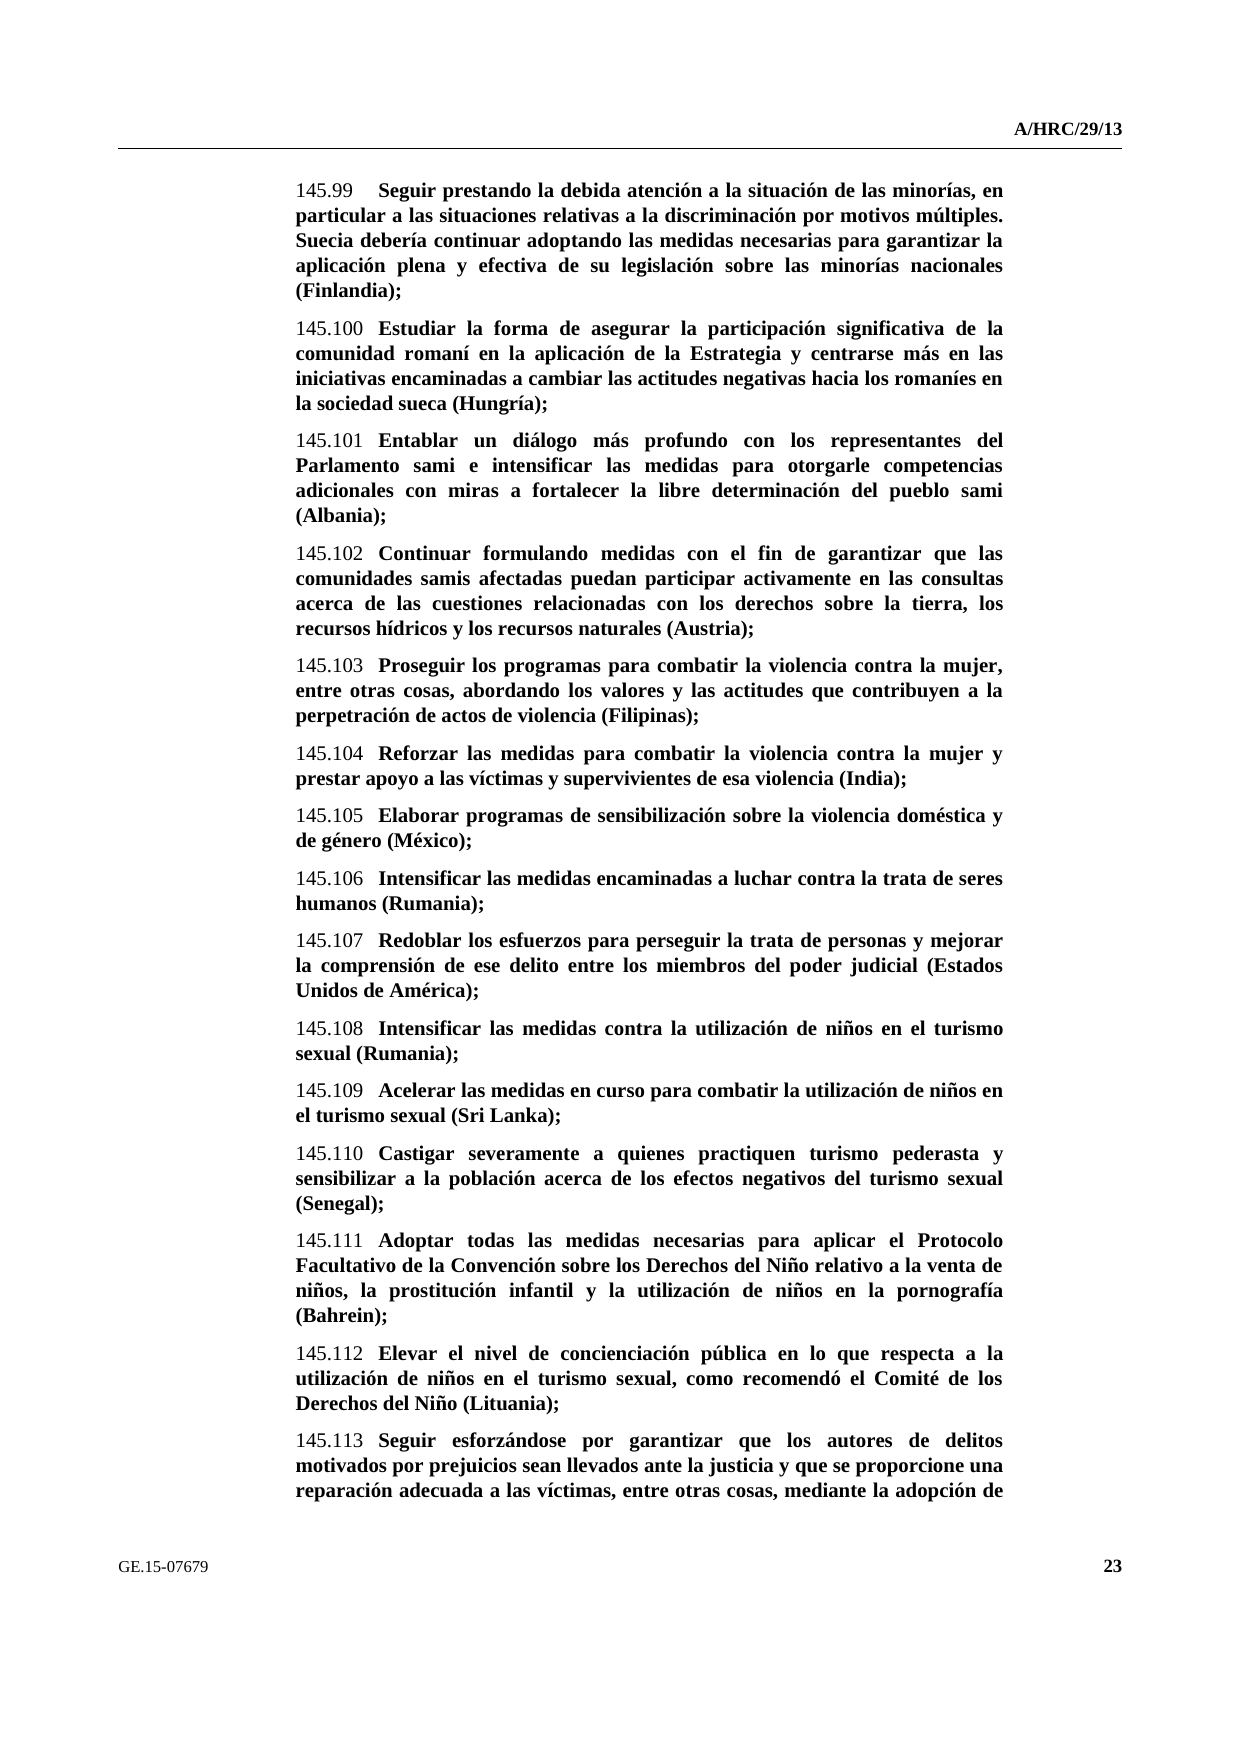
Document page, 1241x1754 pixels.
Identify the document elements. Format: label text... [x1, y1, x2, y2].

text 145.105 Elaborar programas de sensibilización sobre la violencia doméstica y de género (México); [295, 802, 1004, 852]
text 145.106 Intensificar las medidas encaminadas a luchar contra la trata de seres humanos (Rumania); [295, 865, 1004, 915]
text 145.103 Proseguir los programas para combatir la violencia contra la mujer, entre otras cosas, abordando los valores y las actitudes que contribuyen a la perpetración de actos de violencia (Filipinas); [295, 652, 1004, 727]
text 145.101 Entablar un diálogo más profundo con los representantes del Parlamento sami e intensificar las medidas para otorgarle competencias adicionales con miras a fortalecer la libre determinación del pueblo sami (Albania); [295, 427, 1004, 527]
text 145.110 Castigar severamente a quienes practiquen turismo pederasta y sensibilizar a la población acerca de los efectos negativos del turismo sexual (Senegal); [295, 1140, 1004, 1215]
text 145.107 Redoblar los esfuerzos para perseguir la trata de personas y mejorar la comprensión de ese delito entre los miembros del poder judicial (Estados Unidos de América); [295, 927, 1004, 1002]
text 145.104 Reforzar las medidas para combatir la violencia contra la mujer y prestar apoyo a las víctimas y supervivientes de esa violencia (India); [295, 740, 1004, 790]
text 145.102 Continuar formulando medidas con el fin de garantizar que las comunidades samis afectadas puedan participar activamente en las consultas acerca de las cuestiones relacionadas con los derechos sobre la tierra, los recursos hídricos y los recursos naturales (Austria); [295, 540, 1004, 640]
text 145.111 Adoptar todas las medidas necesarias para aplicar el Protocolo Facultativo de la Convención sobre los Derechos del Niño relativo a la venta de niños, la prostitución infantil y la utilización de niños en la pornografía (Bahrein); [295, 1227, 1004, 1327]
text 145.99 Seguir prestando la debida atención a la situación de las minorías, en particular a las situaciones relativas a la discriminación por motivos múltiples. Suecia debería continuar adoptando las medidas necesarias para garantizar la aplicación plena y efectiva de su legislación sobre las minorías nacionales (Finlandia); [295, 177, 1004, 302]
text 145.109 Acelerar las medidas en curso para combatir la utilización de niños en el turismo sexual (Sri Lanka); [295, 1077, 1004, 1127]
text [295, 1427, 1004, 1502]
text 145.112 Elevar el nivel de concienciación pública en lo que respecta a la utilización de niños en el turismo sexual, como recomendó el Comité de los Derechos del Niño (Lituania); [295, 1340, 1004, 1415]
text 145.108 Intensificar las medidas contra la utilización de niños en el turismo sexual (Rumania); [295, 1015, 1004, 1065]
text 145.100 Estudiar la forma de asegurar la participación significativa de la comunidad romaní en la aplicación de la Estrategia y centrarse más en las iniciativas encaminadas a cambiar las actitudes negativas hacia los romaníes en la sociedad sueca (Hungría); [295, 315, 1004, 415]
